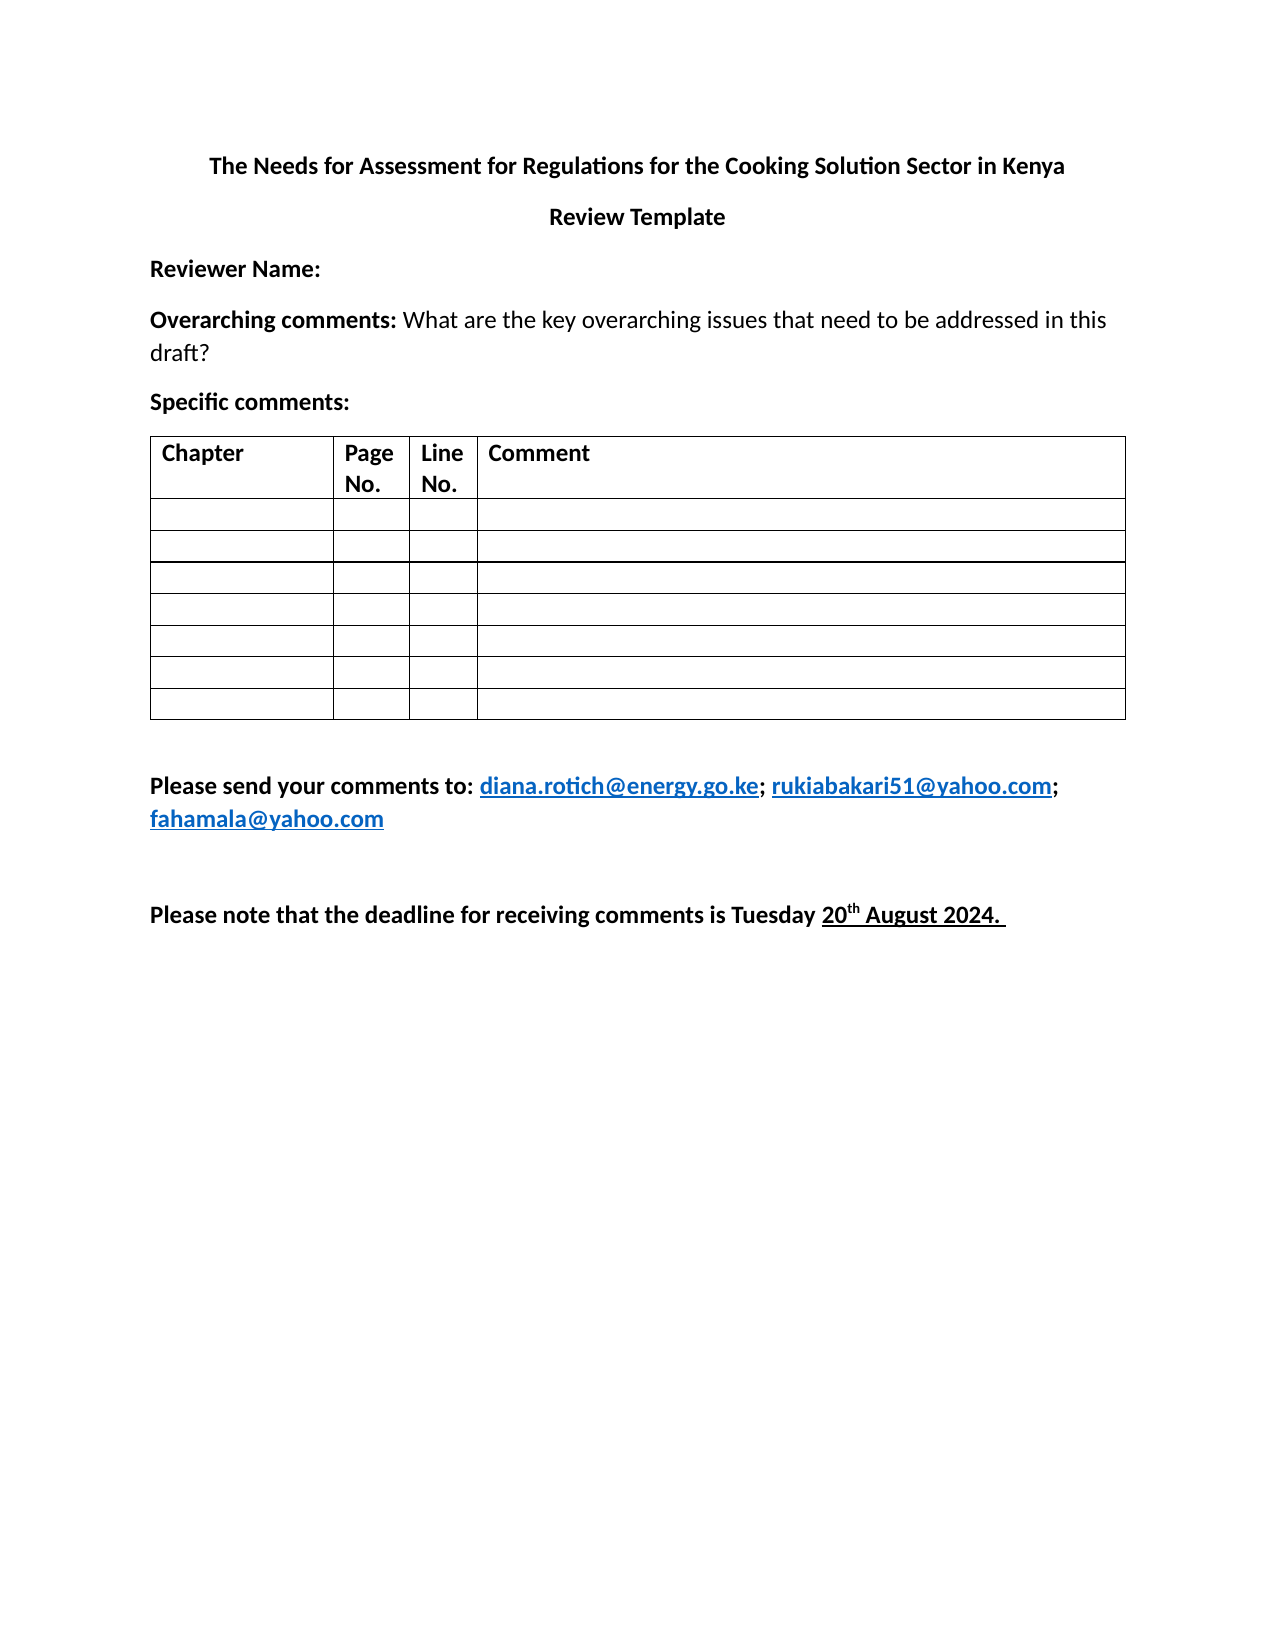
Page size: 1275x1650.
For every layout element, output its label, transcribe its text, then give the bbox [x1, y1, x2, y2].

text Please send your comments to: diana.rotich@energy.go.ke; rukiabakari51@yahoo.com; fahamala@yahoo.com [150, 770, 1125, 833]
table_cell [478, 499, 1125, 530]
table_cell [151, 657, 333, 688]
text Overarching comments: What are the key overarching issues that need to be addressed in this draft? [150, 304, 1125, 367]
table_cell [151, 626, 333, 656]
table_cell [334, 657, 409, 688]
text Specific comments: [150, 387, 1125, 417]
table_cell [151, 499, 333, 530]
text Reviewer Name: [150, 253, 1125, 283]
table_cell [410, 626, 477, 656]
table_cell [151, 563, 333, 593]
table_cell [410, 499, 477, 530]
table_cell [151, 594, 333, 624]
table_cell [478, 657, 1125, 688]
table_cell [478, 626, 1125, 656]
table_cell [334, 499, 409, 530]
text The Needs for Assessment for Regulations for the Cooking Solution Sector in Kenya [150, 150, 1125, 181]
table_cell [334, 563, 409, 593]
table_cell [478, 594, 1125, 624]
table_header Page No. [334, 437, 409, 498]
table_cell [334, 689, 409, 719]
text Please note that the deadline for receiving comments is Tuesday 20th August 2024. [150, 899, 1125, 930]
table_cell [410, 563, 477, 593]
table_cell [410, 531, 477, 561]
table_cell [151, 689, 333, 719]
table_cell [478, 563, 1125, 593]
table_cell [334, 594, 409, 624]
table_cell [334, 531, 409, 561]
table_header Line No. [410, 437, 477, 498]
table_cell [410, 657, 477, 688]
table_header Comment [478, 437, 1125, 498]
table_cell [151, 531, 333, 561]
text Review Template [150, 201, 1125, 232]
table_cell [410, 594, 477, 624]
table_cell [334, 626, 409, 656]
table_cell [478, 689, 1125, 719]
table_header Chapter [151, 437, 333, 498]
table_cell [478, 531, 1125, 561]
table_cell [410, 689, 477, 719]
